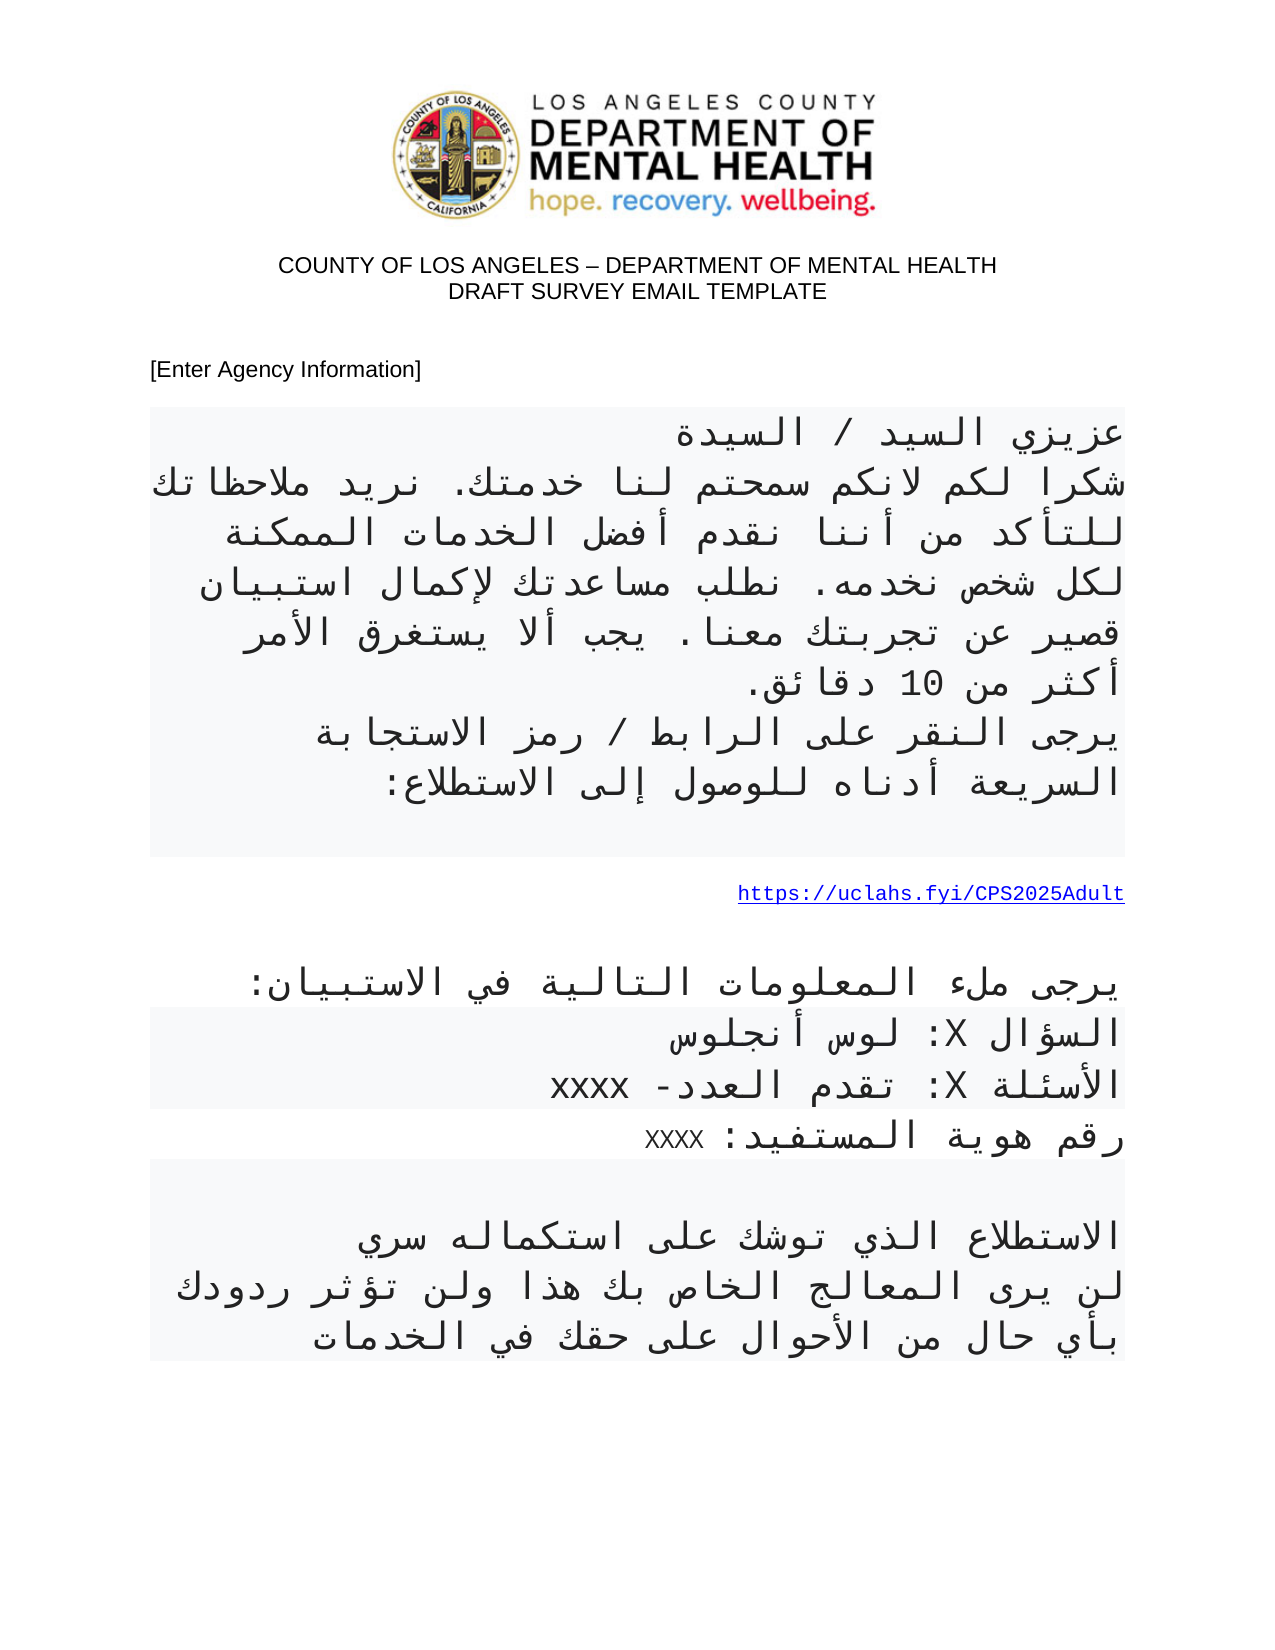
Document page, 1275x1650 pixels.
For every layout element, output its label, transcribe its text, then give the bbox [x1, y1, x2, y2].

text DRAFT SURVEY EMAIL TEMPLATE [150, 278, 1125, 305]
text رقم هوية المستفيد: XXXX [150, 1109, 1125, 1159]
picture [391, 84, 884, 227]
text https://uclahs.fyi/CPS2025Adult [150, 857, 1125, 907]
text COUNTY OF LOS ANGELES – DEPARTMENT OF MENTAL HEALTH [150, 252, 1125, 278]
text يرجى النقر على الرابط / رمز الاستجابة السريعة أدناه للوصول إلى الاستطلاع: [150, 707, 1125, 807]
text الاستطلاع الذي توشك على استكماله سري [150, 1211, 1125, 1261]
text لن يرى المعالج الخاص بك هذا ولن تؤثر ردودك بأي حال من الأحوال على حقك في الخدمات [150, 1261, 1125, 1361]
text شكرا لكم لانكم سمحتم لنا خدمتك. نريد ملاحظاتك للتأكد من أننا نقدم أفضل الخدمات الممكنة لكل شخص نخدمه. نطلب مساعدتك لإكمال استبيان قصير عن تجربتك معنا. يجب ألا يستغرق الأمر أكثر من 10 دقائق. [150, 457, 1125, 707]
text السؤال X: لوس أنجلوس [150, 1007, 1125, 1058]
text يرجى ملء المعلومات التالية في الاستبيان: [150, 957, 1125, 1007]
text عزيزي السيد / السيدة [150, 407, 1125, 457]
text [Enter Agency Information] [150, 356, 1125, 382]
text الأسئلة X: تقدم العدد- xxxx [150, 1058, 1125, 1109]
